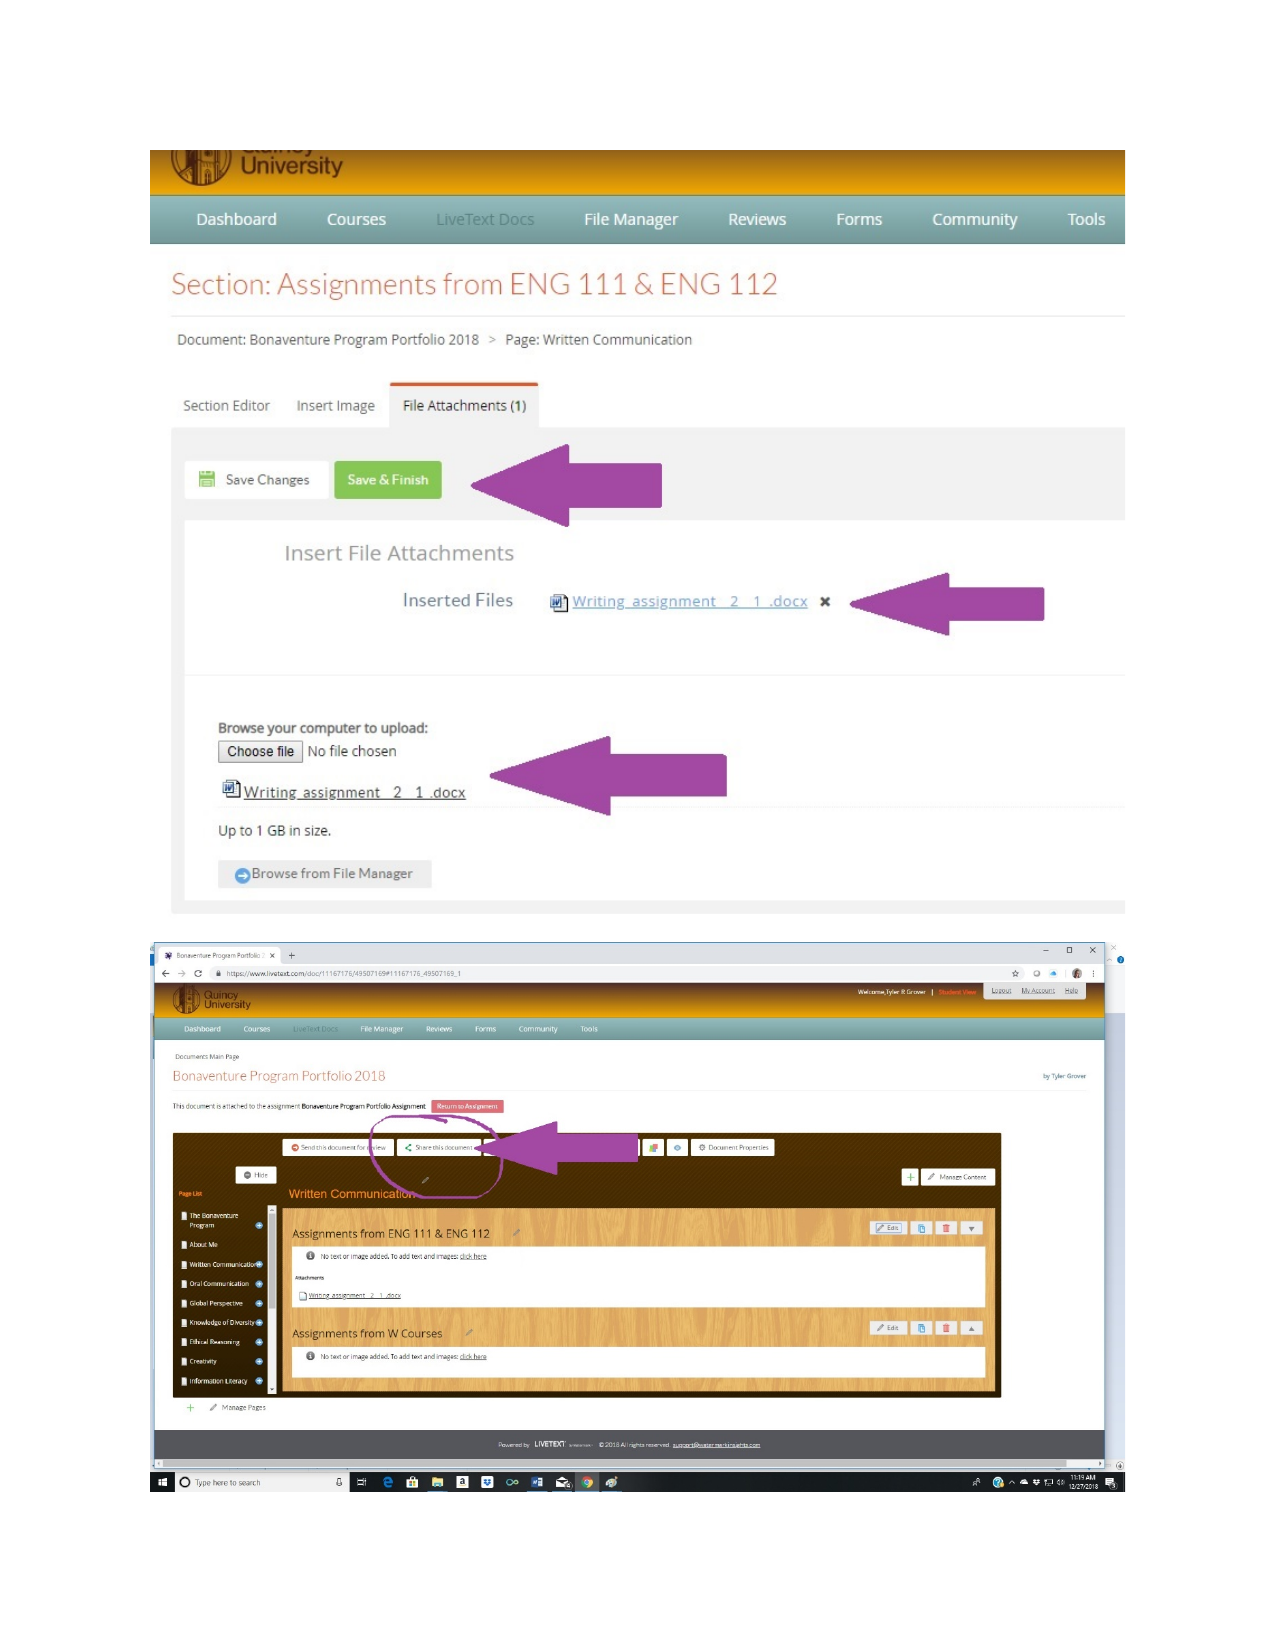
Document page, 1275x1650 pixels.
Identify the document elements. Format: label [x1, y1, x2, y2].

picture [150, 150, 1125, 924]
picture [150, 942, 1125, 1492]
